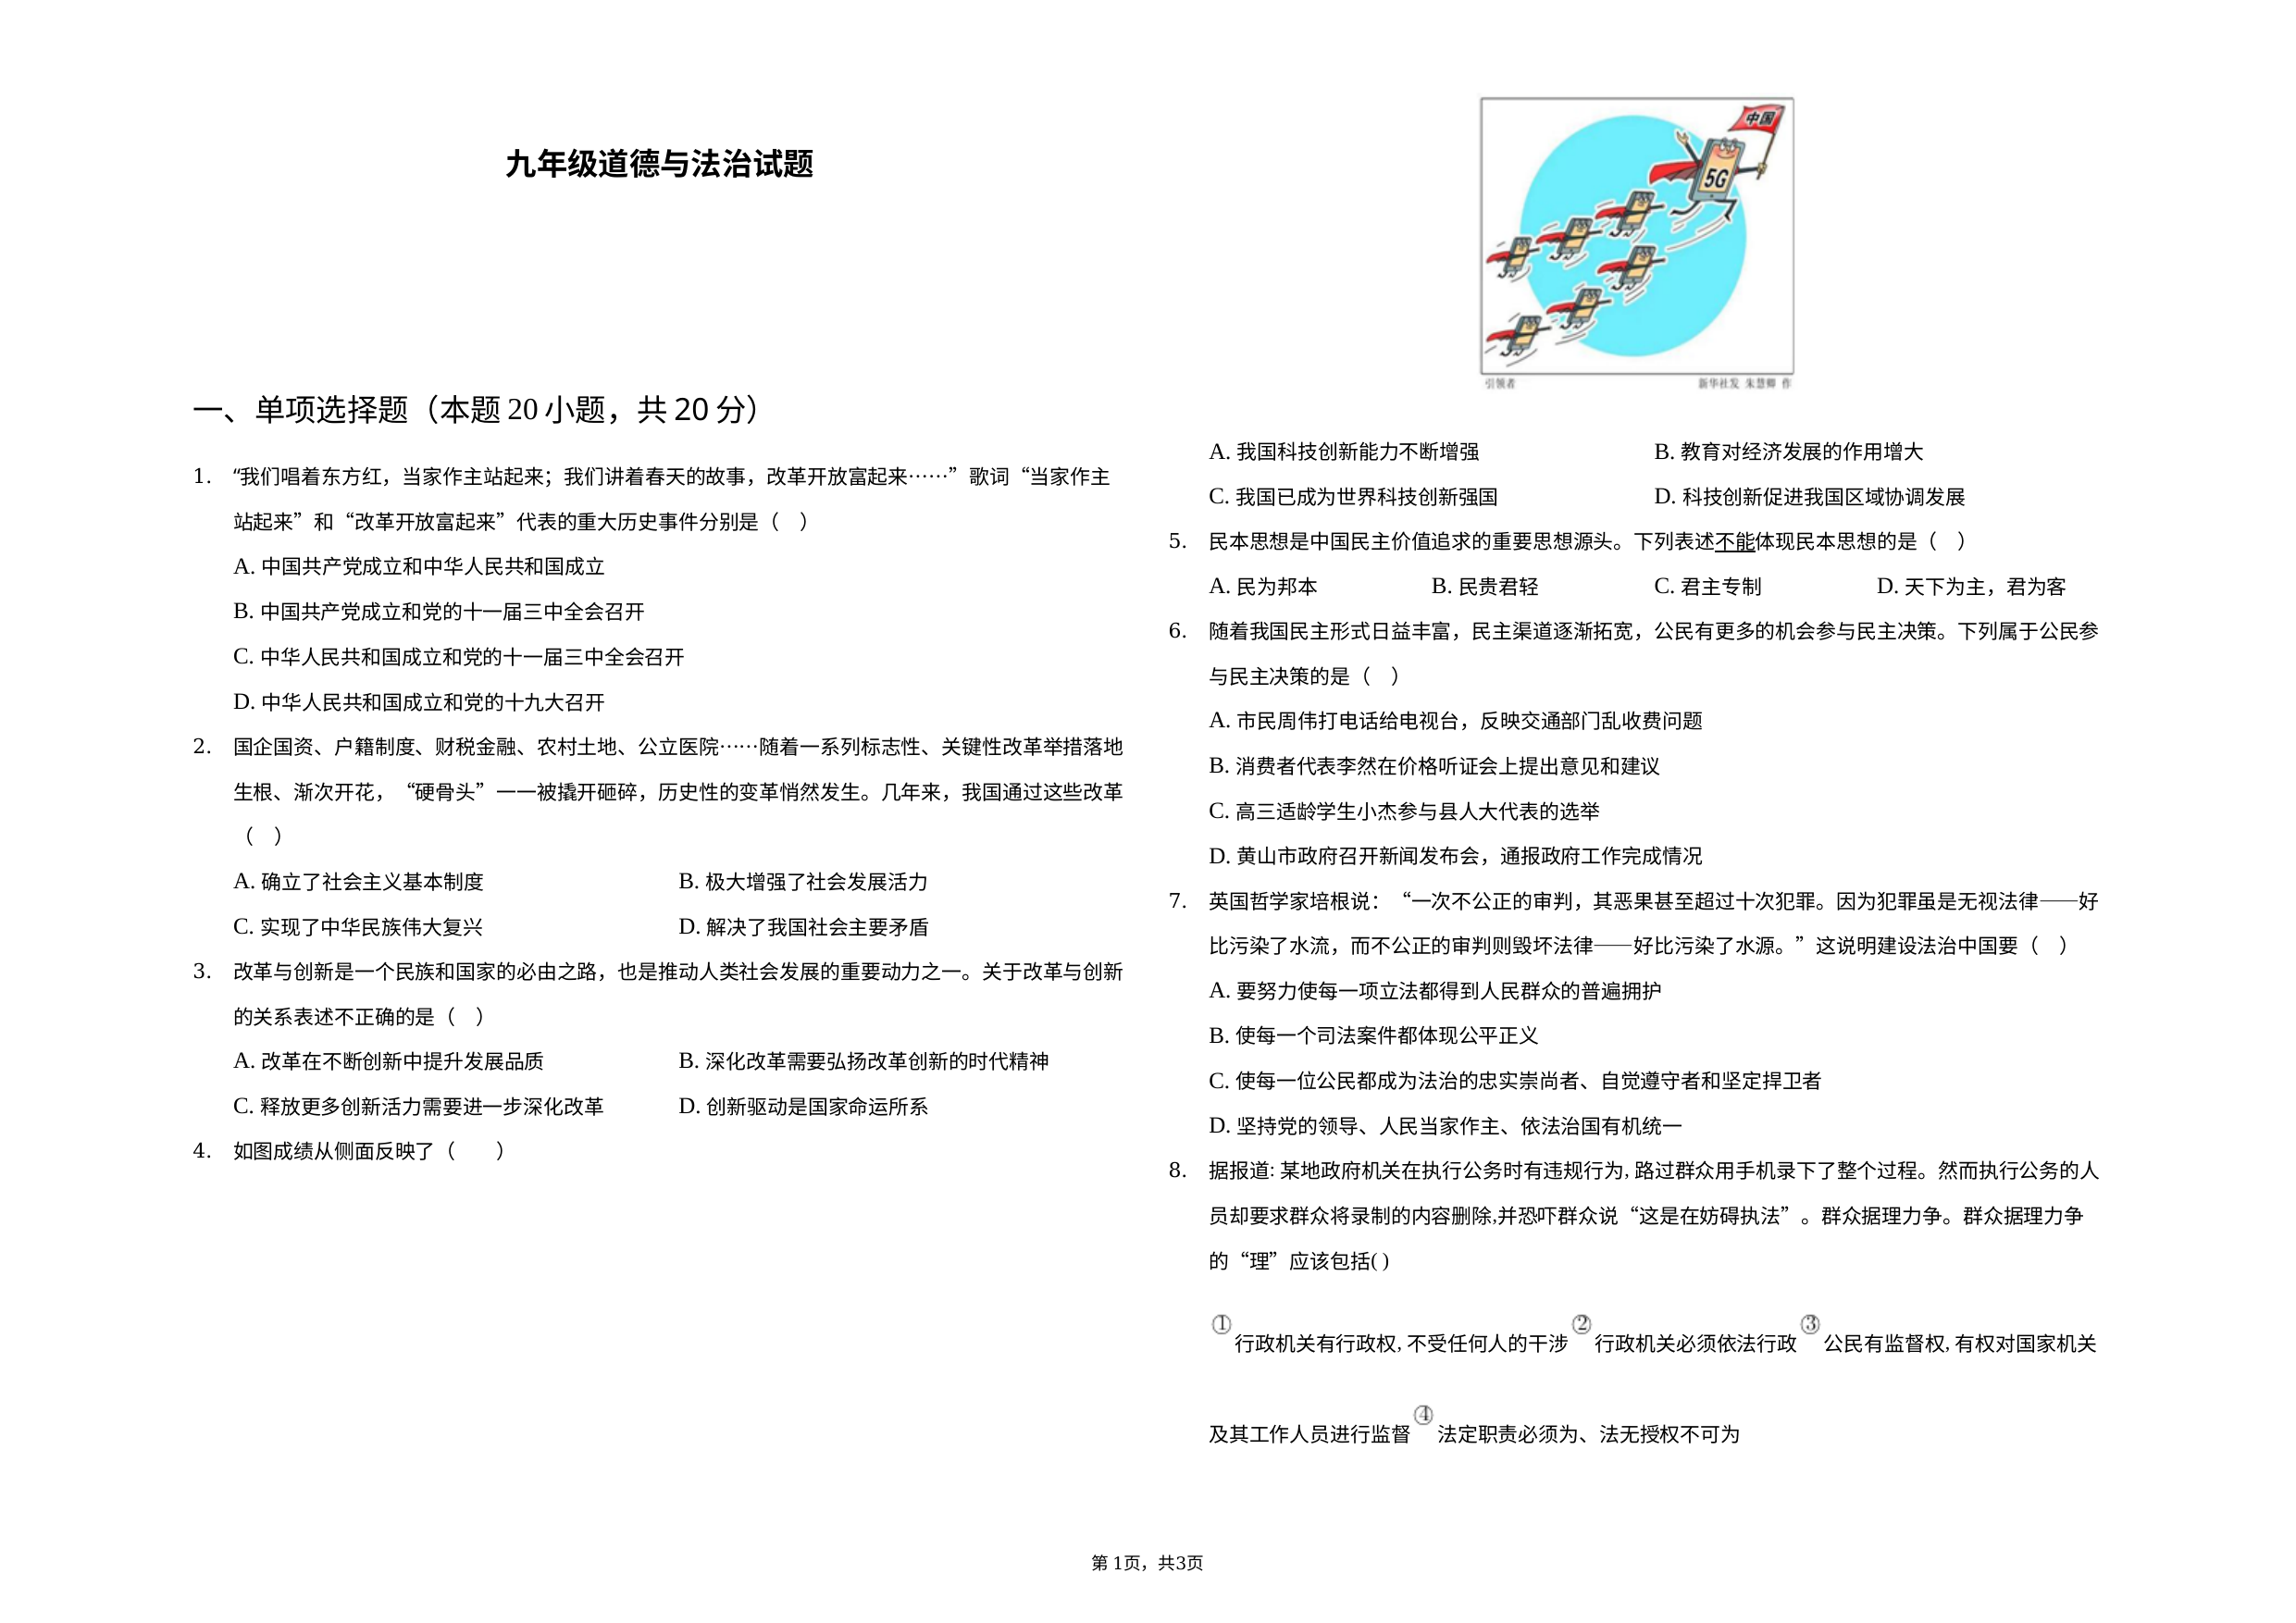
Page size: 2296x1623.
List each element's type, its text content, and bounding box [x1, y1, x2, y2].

list 国企国资、户籍制度、财税金融、农村土地、公立医院……随着一系列标志性、关键性改革举措落地生根、渐次开花，“硬骨头”一一被撬开砸碎，历史性的变革悄然发生。几年来，我国通过这些改革（ ） [192, 730, 1127, 850]
text 九年级道德与法治试题 [192, 132, 1127, 192]
picture [1209, 1312, 1235, 1339]
list “我们唱着东方红，当家作主站起来；我们讲着春天的故事，改革开放富起来……”歌词“当家作主站起来”和“改革开放富起来”代表的重大历史事件分别是（ ） [192, 461, 1127, 536]
picture [1797, 1312, 1824, 1339]
picture [1569, 1312, 1595, 1339]
list 随着我国民主形式日益丰富，民主渠道逐渐拓宽，公民有更多的机会参与民主决策。下列属于公民参与民主决策的是（ ） [1168, 614, 2103, 690]
text A. 中国共产党成立和中华人民共和国成立 B. 中国共产党成立和党的十一届三中全会召开 C. 中华人民共和国成立和党的十一届三中全会召开 D. 中华人民共和国成立和党的十九大召开 [233, 551, 1127, 716]
text A. 要努力使每一项立法都得到人民群众的普遍拥护 B. 使每一个司法案件都体现公平正义 C. 使每一位公民都成为法治的忠实崇尚者、自觉遵守者和坚定捍卫者 D. 坚持党的领导、人民当家作主、依法治国有机统一 [1209, 974, 2103, 1140]
list 如图成绩从侧面反映了（ ） [192, 1135, 1127, 1165]
picture [1410, 1403, 1437, 1430]
text A. 改革在不断创新中提升发展品质 B. 深化改革需要弘扬改革创新的时代精神 C. 释放更多创新活力需要进一步深化改革 D. 创新驱动是国家命运所系 [233, 1045, 1127, 1121]
text A. 市民周伟打电话给电视台，反映交通部门乱收费问题 B. 消费者代表李然在价格听证会上提出意见和建议 C. 高三适龄学生小杰参与县人大代表的选举 D. 黄山市政府召开新闻发布会，通报政府工作完成情况 [1209, 705, 2103, 870]
text 一、单项选择题（本题20小题，共20分） [192, 378, 1127, 439]
list 据报道: 某地政府机关在执行公务时有违规行为, 路过群众用手机录下了整个过程。然而执行公务的人员却要求群众将录制的内容删除,并恐吓群众说“这是在妨碍执法”。群众据理力争。群众据理力争的“理”应该包括( ) [1168, 1155, 2103, 1275]
text A. 民为邦本 B. 民贵君轻 C. 君主专制 D. 天下为主，君为客 [1209, 570, 2103, 601]
text 行政机关有行政权, 不受任何人的干涉行政机关必须依法行政公民有监督权, 有权对国家机关及其工作人员进行监督法定职责必须为、法无授权不可为 [1209, 1313, 2103, 1463]
list 改革与创新是一个民族和国家的必由之路，也是推动人类社会发展的重要动力之一。关于改革与创新的关系表述不正确的是（ ） [192, 955, 1127, 1031]
list 民本思想是中国民主价值追求的重要思想源头。下列表述不能体现民本思想的是（ ） [1168, 526, 2103, 555]
picture [1471, 89, 1799, 395]
list 英国哲学家培根说：“一次不公正的审判，其恶果甚至超过十次犯罪。因为犯罪虽是无视法律——好比污染了水流，而不公正的审判则毁坏法律——好比污染了水源。”这说明建设法治中国要（ ） [1168, 885, 2103, 960]
text A. 确立了社会主义基本制度 B. 极大增强了社会发展活力 C. 实现了中华民族伟大复兴 D. 解决了我国社会主要矛盾 [233, 865, 1127, 941]
